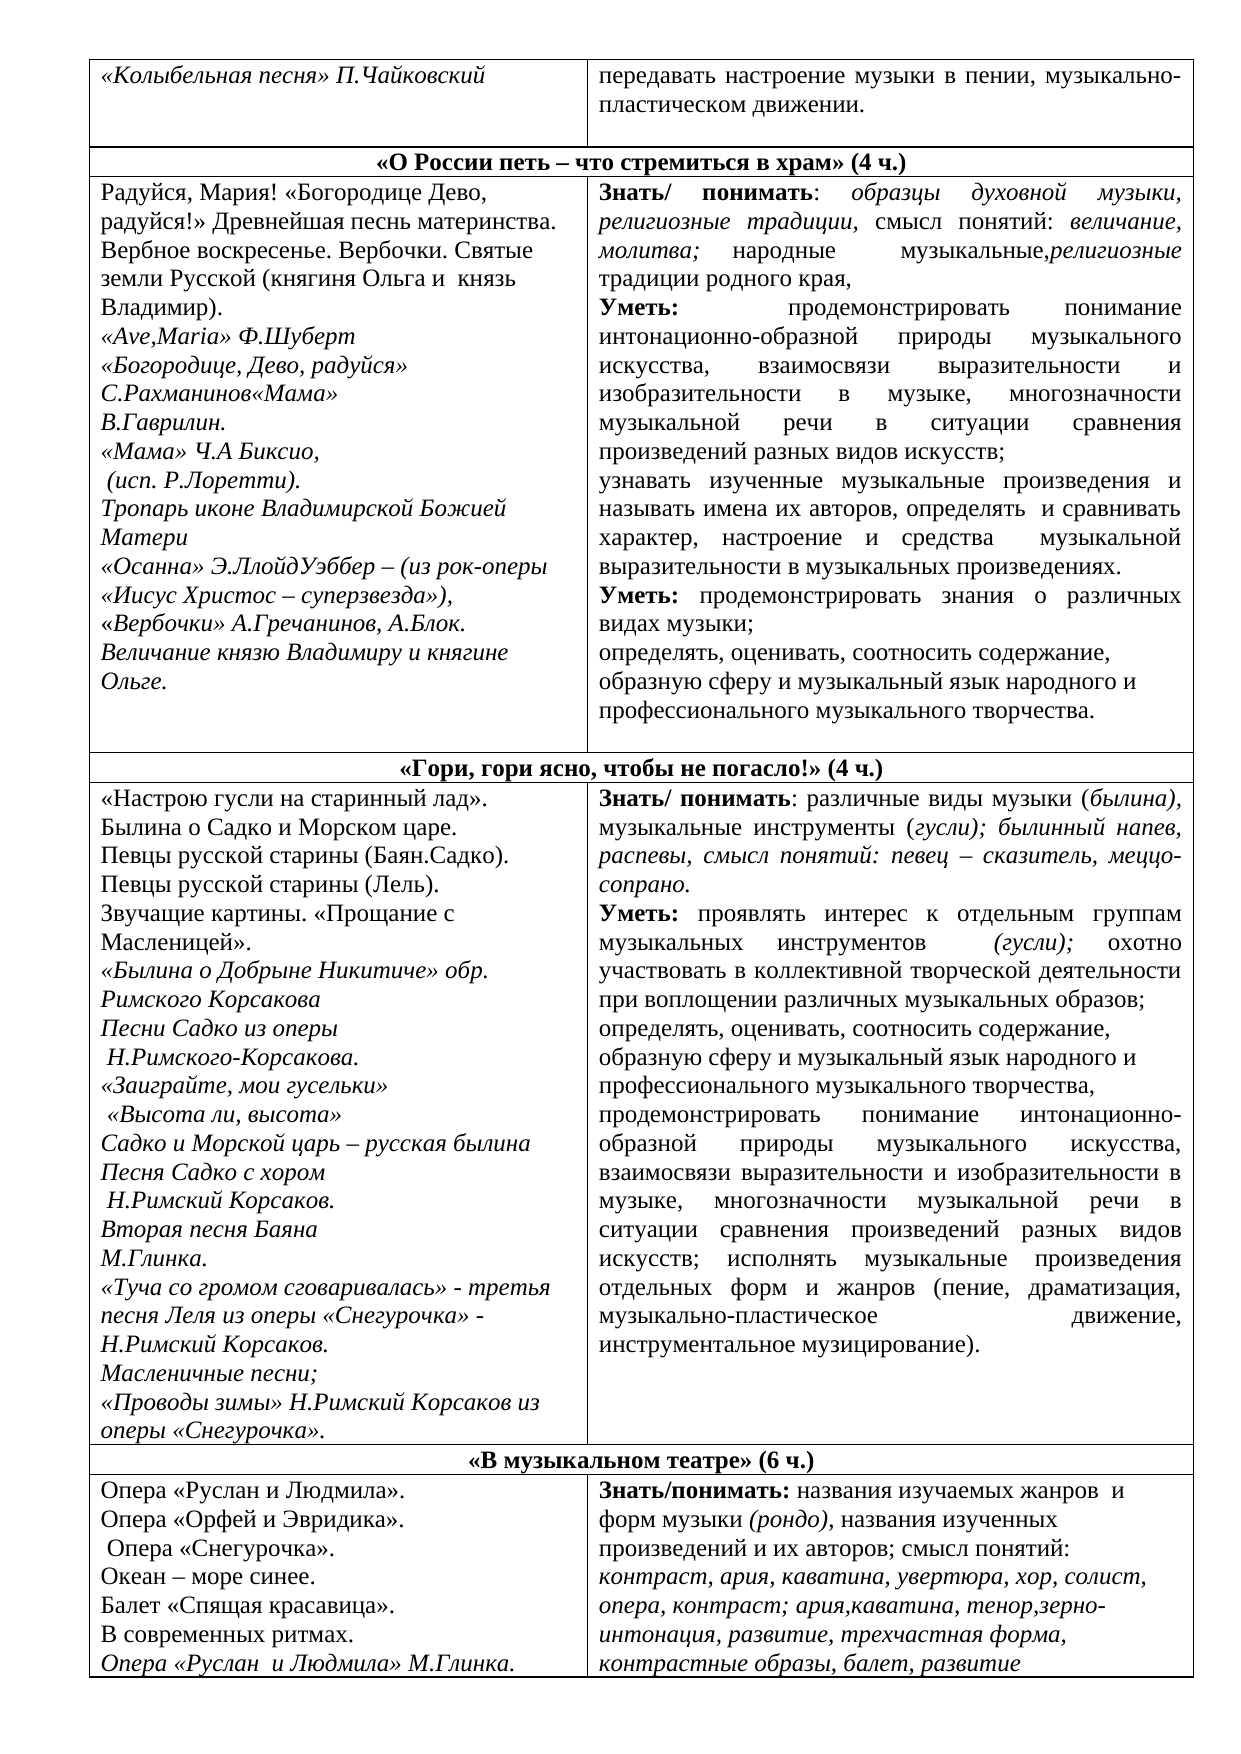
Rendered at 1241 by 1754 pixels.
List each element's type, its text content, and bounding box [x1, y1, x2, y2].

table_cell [588, 60, 1193, 146]
table_cell «Гори, гори ясно, чтобы не погасло!» (4 ч.) [90, 753, 1193, 782]
table_cell Радуйся, Мария! «Богородице Дево, радуйся!» Древнейшая песнь материнства. Вербное воскресенье. Вербочки. Святые земли Русской (княгиня Ольга и князь Владимир). «Ave,Maria» Ф.Шуберт «Богородице, Дево, радуйся» С.Рахманинов«Мама» В.Гаврилин. «Мама» Ч.А Биксио, (исп. Р.Лоретти). Тропарь иконе Владимирской Божией Матери «Осанна» Э.ЛлойдУэббер – (из рок-оперы «Иисус Христос – суперзвезда»), «Вербочки» А.Гречанинов, А.Блок. Величание князю Владимиру и княгине Ольге. [90, 177, 587, 752]
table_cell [588, 1475, 1193, 1676]
table_cell Знать/ понимать: различные виды музыки (былина), музыкальные инструменты (гусли); былинный напев, распевы, смысл понятий: певец – сказитель, меццо-сопрано. Уметь: проявлять интерес к отдельным группам музыкальных инструментов (гусли); охотно участвовать в коллективной творческой деятельности при воплощении различных музыкальных образов; определять, оценивать, соотносить содержание, образную сферу и музыкальный язык народного и профессионального музыкального творчества, продемонстрировать понимание интонационно-образной природы музыкального искусства, взаимосвязи выразительности и изобразительности в музыке, многозначности музыкальной речи в ситуации сравнения произведений разных видов искусств; исполнять музыкальные произведения отдельных форм и жанров (пение, драматизация, музыкально-пластическое движение, инструментальное музицирование). [588, 783, 1193, 1444]
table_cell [90, 1475, 587, 1676]
table_cell «В музыкальном театре» (6 ч.) [90, 1445, 1193, 1474]
table_cell Знать/ понимать: образцы духовной музыки, религиозные традиции, смысл понятий: величание, молитва; народные музыкальные,религиозные традиции родного края, Уметь: продемонстрировать понимание интонационно-образной природы музыкального искусства, взаимосвязи выразительности и изобразительности в музыке, многозначности музыкальной речи в ситуации сравнения произведений разных видов искусств; узнавать изученные музыкальные произведения и называть имена их авторов, определять и сравнивать характер, настроение и средства музыкальной выразительности в музыкальных произведениях. Уметь: продемонстрировать знания о различных видах музыки; определять, оценивать, соотносить содержание, образную сферу и музыкальный язык народного и профессионального музыкального творчества. [588, 177, 1193, 752]
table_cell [90, 60, 587, 146]
table_cell «Настрою гусли на старинный лад». Былина о Садко и Морском царе. Певцы русской старины (Баян.Садко). Певцы русской старины (Лель). Звучащие картины. «Прощание с Масленицей». «Былина о Добрыне Никитиче» обр. Римского Корсакова Песни Садко из оперы Н.Римского-Корсакова. «Заиграйте, мои гусельки» «Высота ли, высота» Садко и Морской царь – русская былина Песня Садко с хором Н.Римский Корсаков. Вторая песня Баяна М.Глинка. «Туча со громом сговаривалась» - третья песня Леля из оперы «Снегурочка» - Н.Римский Корсаков. Масленичные песни; «Проводы зимы» Н.Римский Корсаков из оперы «Снегурочка». [90, 783, 587, 1444]
table_cell «О России петь – что стремиться в храм» (4 ч.) [90, 148, 1193, 176]
